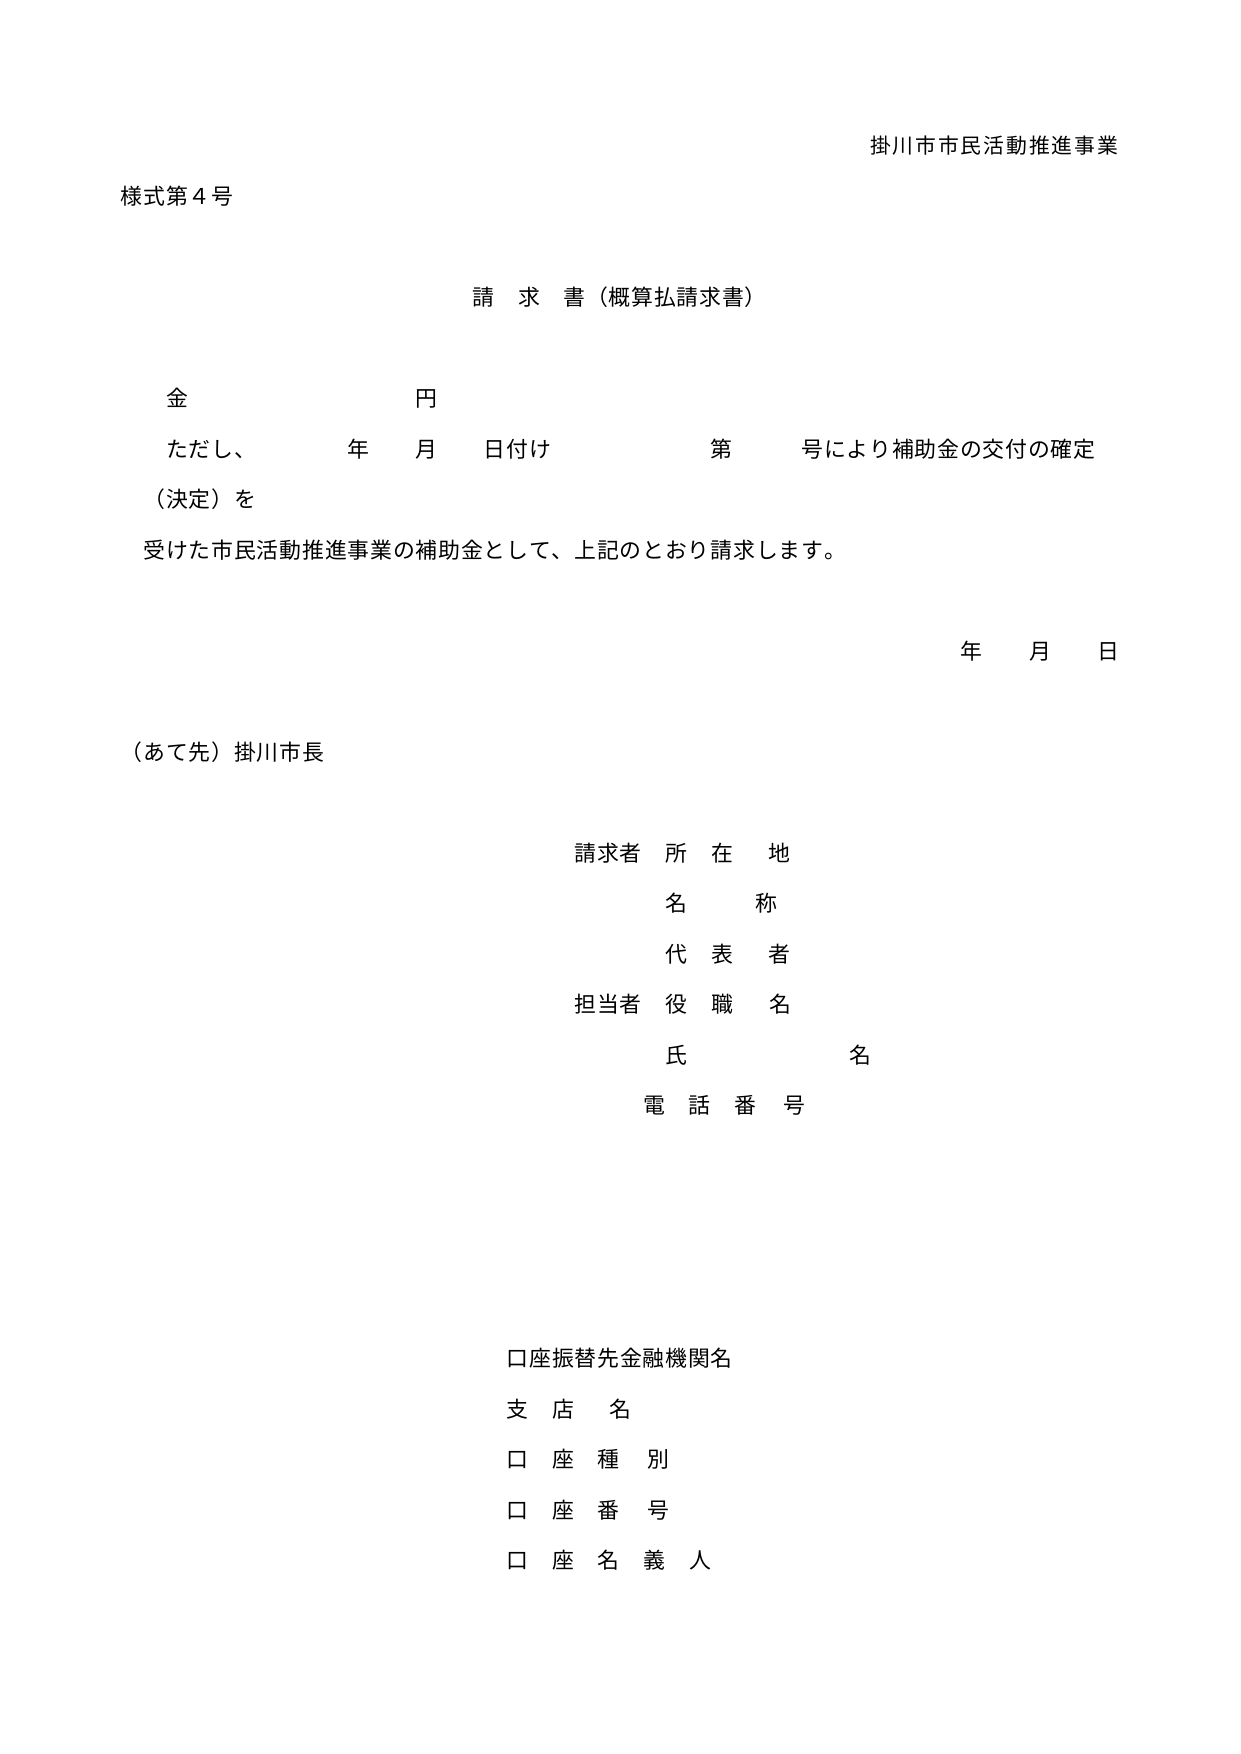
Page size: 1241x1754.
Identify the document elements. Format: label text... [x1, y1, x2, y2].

text 様式第４号 [121, 170, 1120, 220]
text 氏 名 [121, 1028, 1120, 1079]
text 請 求 書（概算払請求書） [121, 271, 1120, 321]
text 口座番号 [121, 1483, 1120, 1534]
text 口座振替先金融機関名 [121, 1332, 1120, 1382]
text 代表者 [121, 927, 1120, 978]
text 電話番号 [121, 1079, 1120, 1129]
text 受けた市民活動推進事業の補助金として、上記のとおり請求します。 [121, 523, 1120, 574]
text 請求者 所在地 [121, 826, 1120, 877]
text 担当者 役職名 [121, 978, 1120, 1028]
text 支店名 [121, 1382, 1120, 1433]
text 口座名義人 [121, 1534, 1120, 1584]
text 年 月 日 [121, 624, 1120, 675]
text （あて先）掛川市長 [121, 725, 1120, 776]
text ただし、 年 月 日付け 第 号により補助金の交付の確定（決定）を [143, 422, 1120, 523]
text 名 称 [121, 877, 1120, 927]
text 金 円 [121, 372, 1120, 422]
text 掛川市市民活動推進事業 [121, 119, 1120, 170]
text 口座種別 [121, 1433, 1120, 1483]
